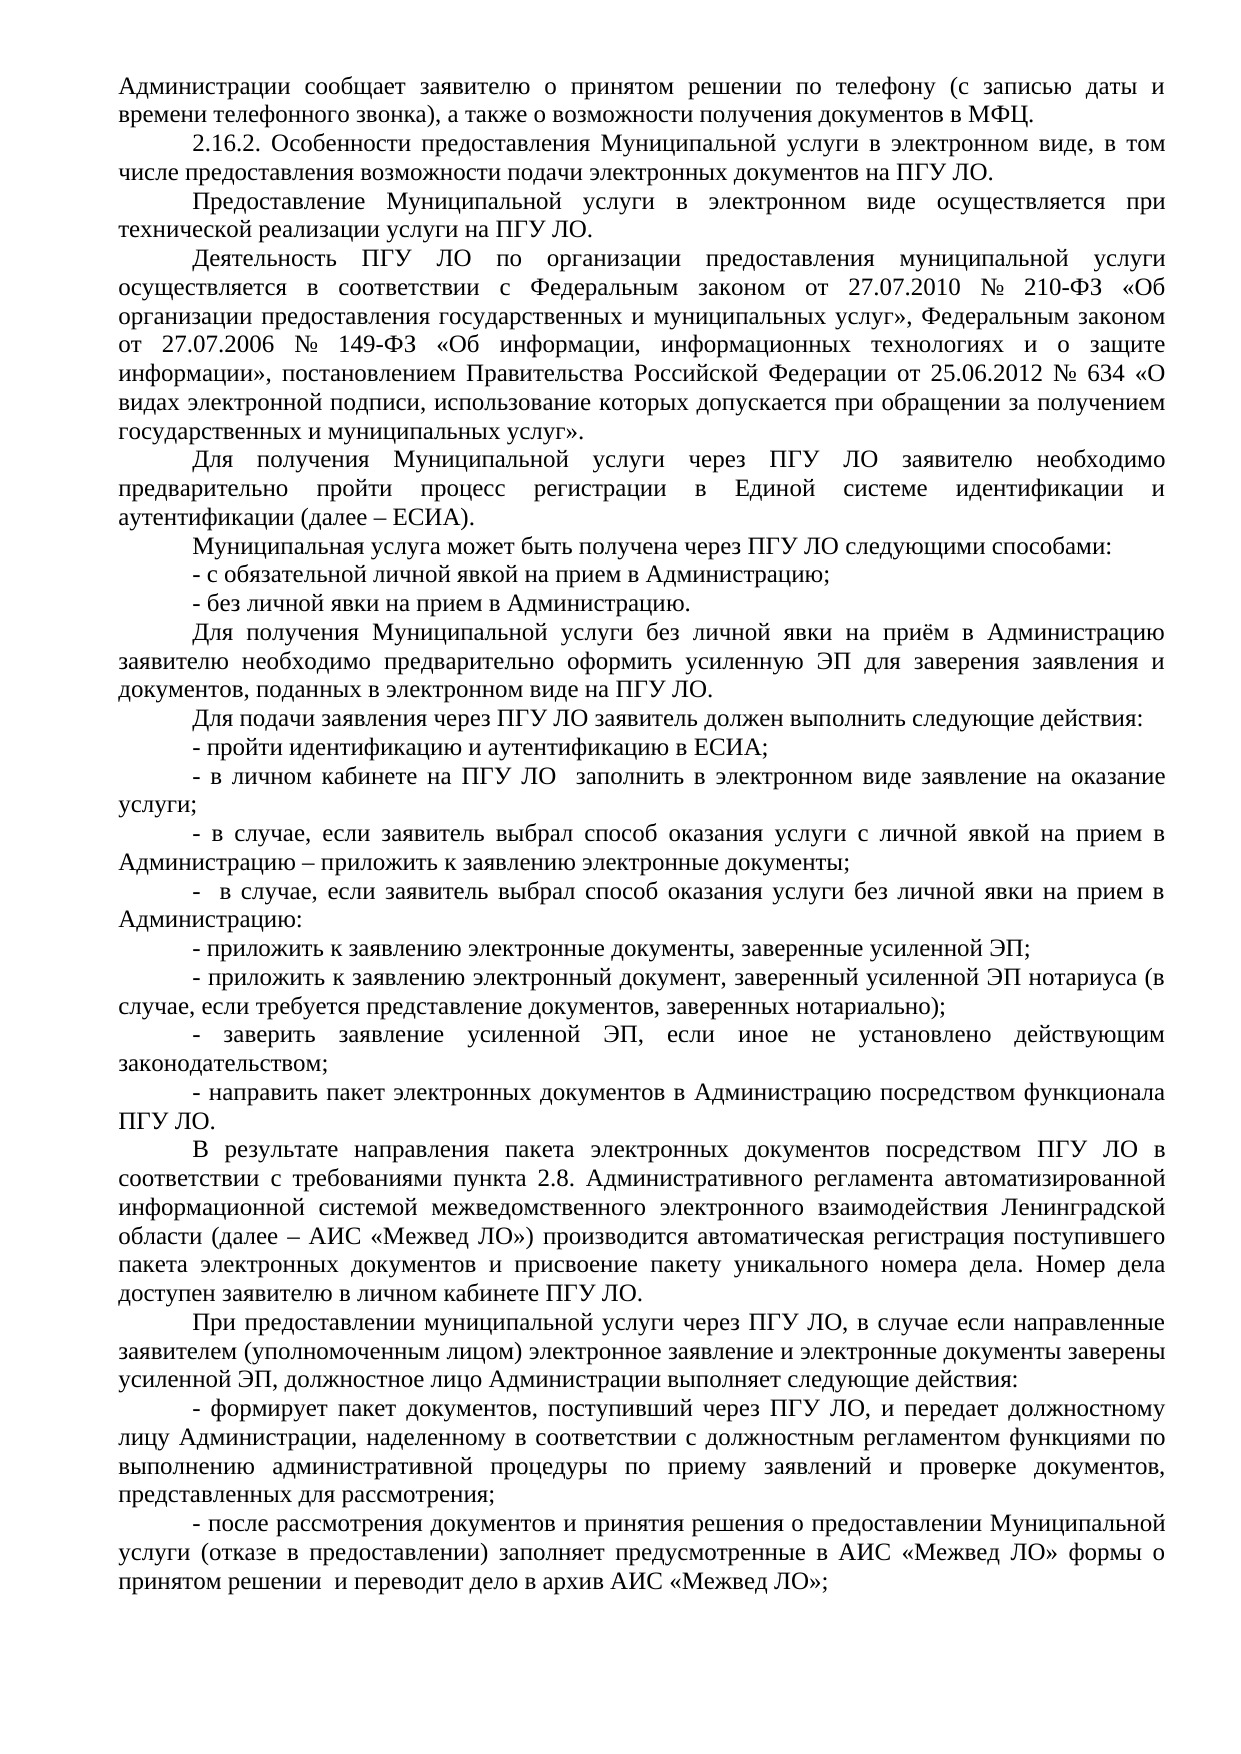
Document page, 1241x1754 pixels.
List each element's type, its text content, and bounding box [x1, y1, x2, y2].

text Для получения Муниципальной услуги через ПГУ ЛО заявителю необходимо предварительно пройти процесс регистрации в Единой системе идентификации и аутентификации (далее – ЕСИА). [118, 444, 1166, 531]
text При предоставлении муниципальной услуги через ПГУ ЛО, в случае если направленные заявителем (уполномоченным лицом) электронное заявление и электронные документы заверены усиленной ЭП, должностное лицо Администрации выполняет следующие действия: [118, 1307, 1166, 1393]
text - в случае, если заявитель выбрал способ оказания услуги с личной явкой на прием в Администрацию – приложить к заявлению электронные документы; [118, 818, 1166, 876]
text Для подачи заявления через ПГУ ЛО заявитель должен выполнить следующие действия: [118, 703, 1166, 732]
text 2.16.2. Особенности предоставления Муниципальной услуги в электронном виде, в том числе предоставления возможности подачи электронных документов на ПГУ ЛО. [118, 128, 1166, 186]
text - приложить к заявлению электронные документы, заверенные усиленной ЭП; [118, 933, 1166, 962]
text - приложить к заявлению электронный документ, заверенный усиленной ЭП нотариуса (в случае, если требуется представление документов, заверенных нотариально); [118, 962, 1166, 1019]
text Муниципальная услуга может быть получена через ПГУ ЛО следующими способами: [118, 531, 1166, 559]
text - в случае, если заявитель выбрал способ оказания услуги без личной явки на прием в Администрацию: [118, 876, 1166, 933]
text - заверить заявление усиленной ЭП, если иное не установлено действующим законодательством; [118, 1019, 1166, 1077]
text - направить пакет электронных документов в Администрацию посредством функционала ПГУ ЛО. [118, 1077, 1166, 1134]
text Предоставление Муниципальной услуги в электронном виде осуществляется при технической реализации услуги на ПГУ ЛО. [118, 186, 1166, 243]
text - после рассмотрения документов и принятия решения о предоставлении Муниципальной услуги (отказе в предоставлении) заполняет предусмотренные в АИС «Межвед ЛО» формы о принятом решении и переводит дело в архив АИС «Межвед ЛО»; [118, 1508, 1166, 1594]
text Деятельность ПГУ ЛО по организации предоставления муниципальной услуги осуществляется в соответствии с Федеральным законом от 27.07.2010 № 210-ФЗ «Об организации предоставления государственных и муниципальных услуг», Федеральным законом от 27.07.2006 № 149-ФЗ «Об информации, информационных технологиях и о защите информации», постановлением Правительства Российской Федерации от 25.06.2012 № 634 «О видах электронной подписи, использование которых допускается при обращении за получением государственных и муниципальных услуг». [118, 243, 1166, 444]
text - пройти идентификацию и аутентификацию в ЕСИА; [118, 732, 1166, 761]
text - с обязательной личной явкой на прием в Администрацию; [118, 559, 1166, 588]
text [118, 71, 1166, 128]
text - в личном кабинете на ПГУ ЛО заполнить в электронном виде заявление на оказание услуги; [118, 761, 1166, 818]
text - без личной явки на прием в Администрацию. [118, 588, 1166, 617]
text В результате направления пакета электронных документов посредством ПГУ ЛО в соответствии с требованиями пункта 2.8. Административного регламента автоматизированной информационной системой межведомственного электронного взаимодействия Ленинградской области (далее – АИС «Межвед ЛО») производится автоматическая регистрация поступившего пакета электронных документов и присвоение пакету уникального номера дела. Номер дела доступен заявителю в личном кабинете ПГУ ЛО. [118, 1134, 1166, 1307]
text Для получения Муниципальной услуги без личной явки на приём в Администрацию заявителю необходимо предварительно оформить усиленную ЭП для заверения заявления и документов, поданных в электронном виде на ПГУ ЛО. [118, 617, 1166, 703]
